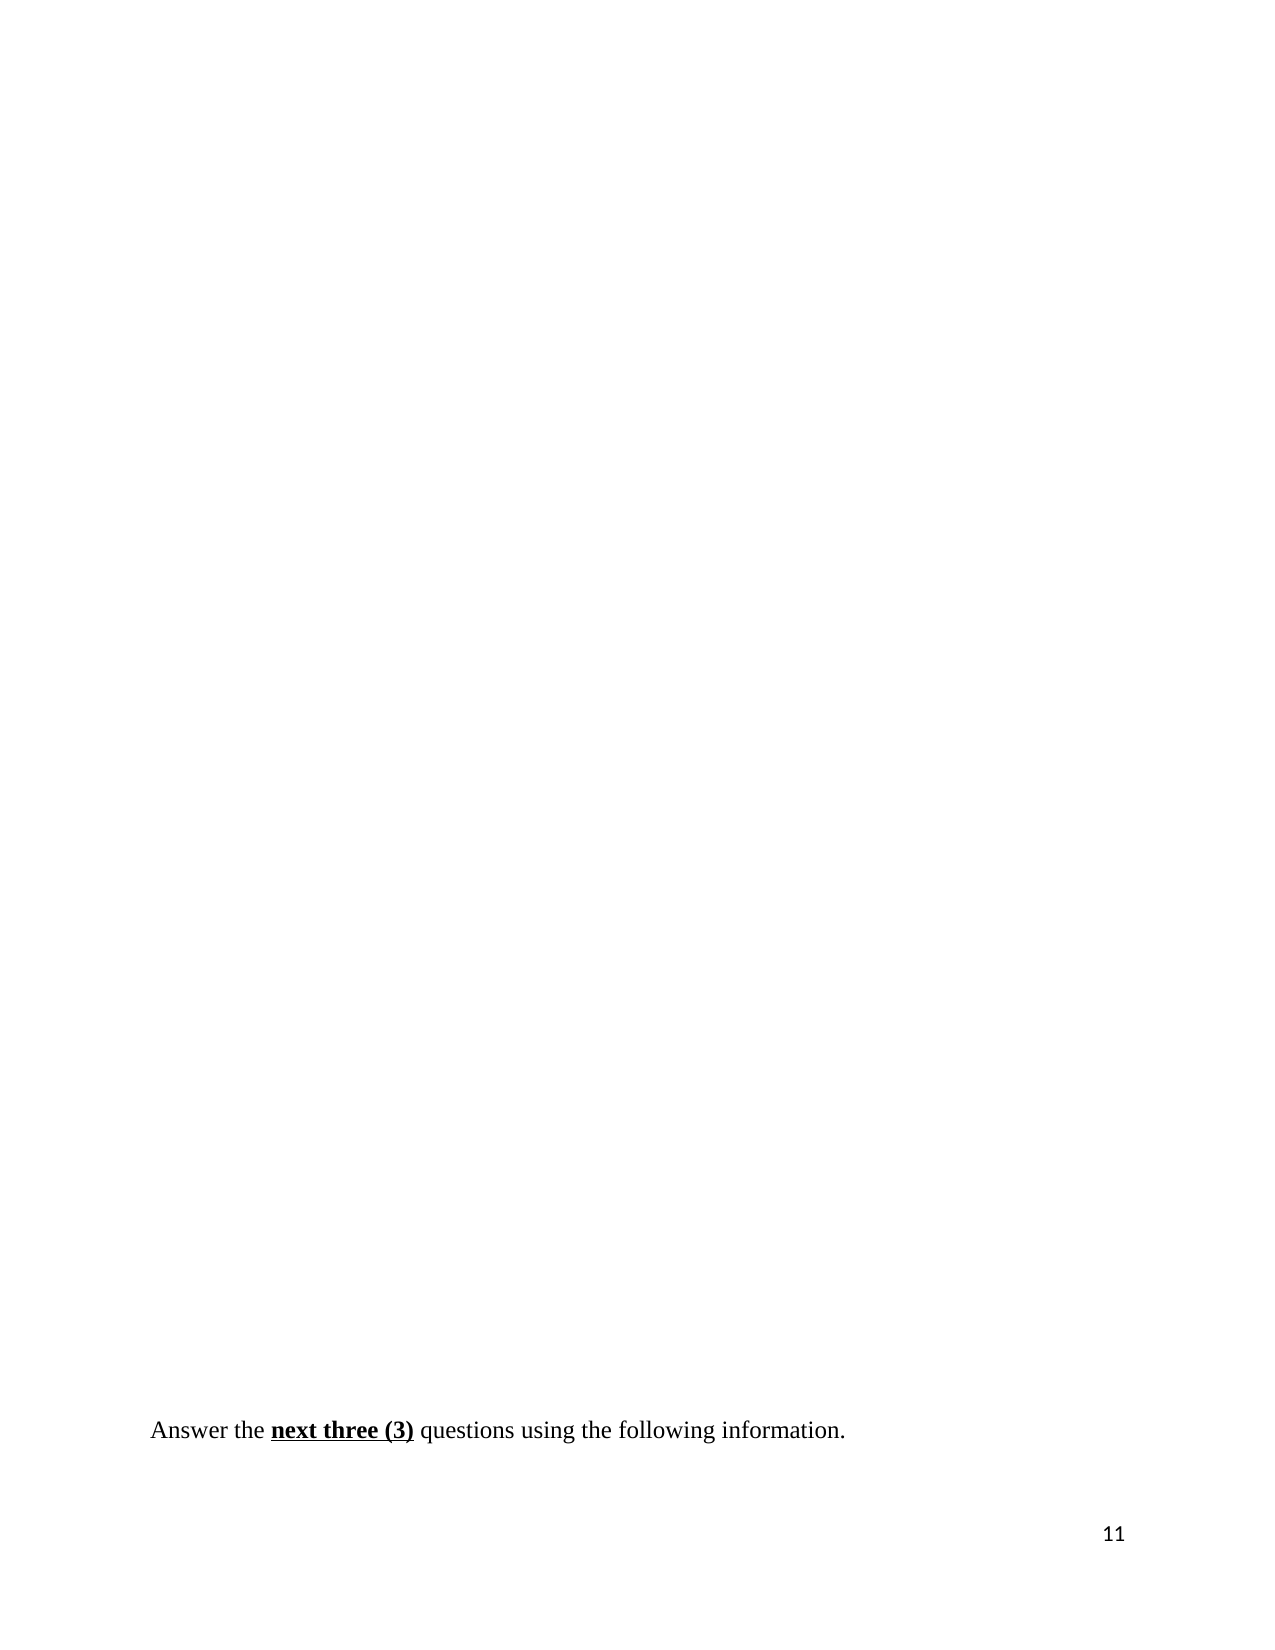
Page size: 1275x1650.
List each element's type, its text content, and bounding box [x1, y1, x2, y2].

text Answer the next three (3) questions using the following information. [150, 1415, 1125, 1444]
